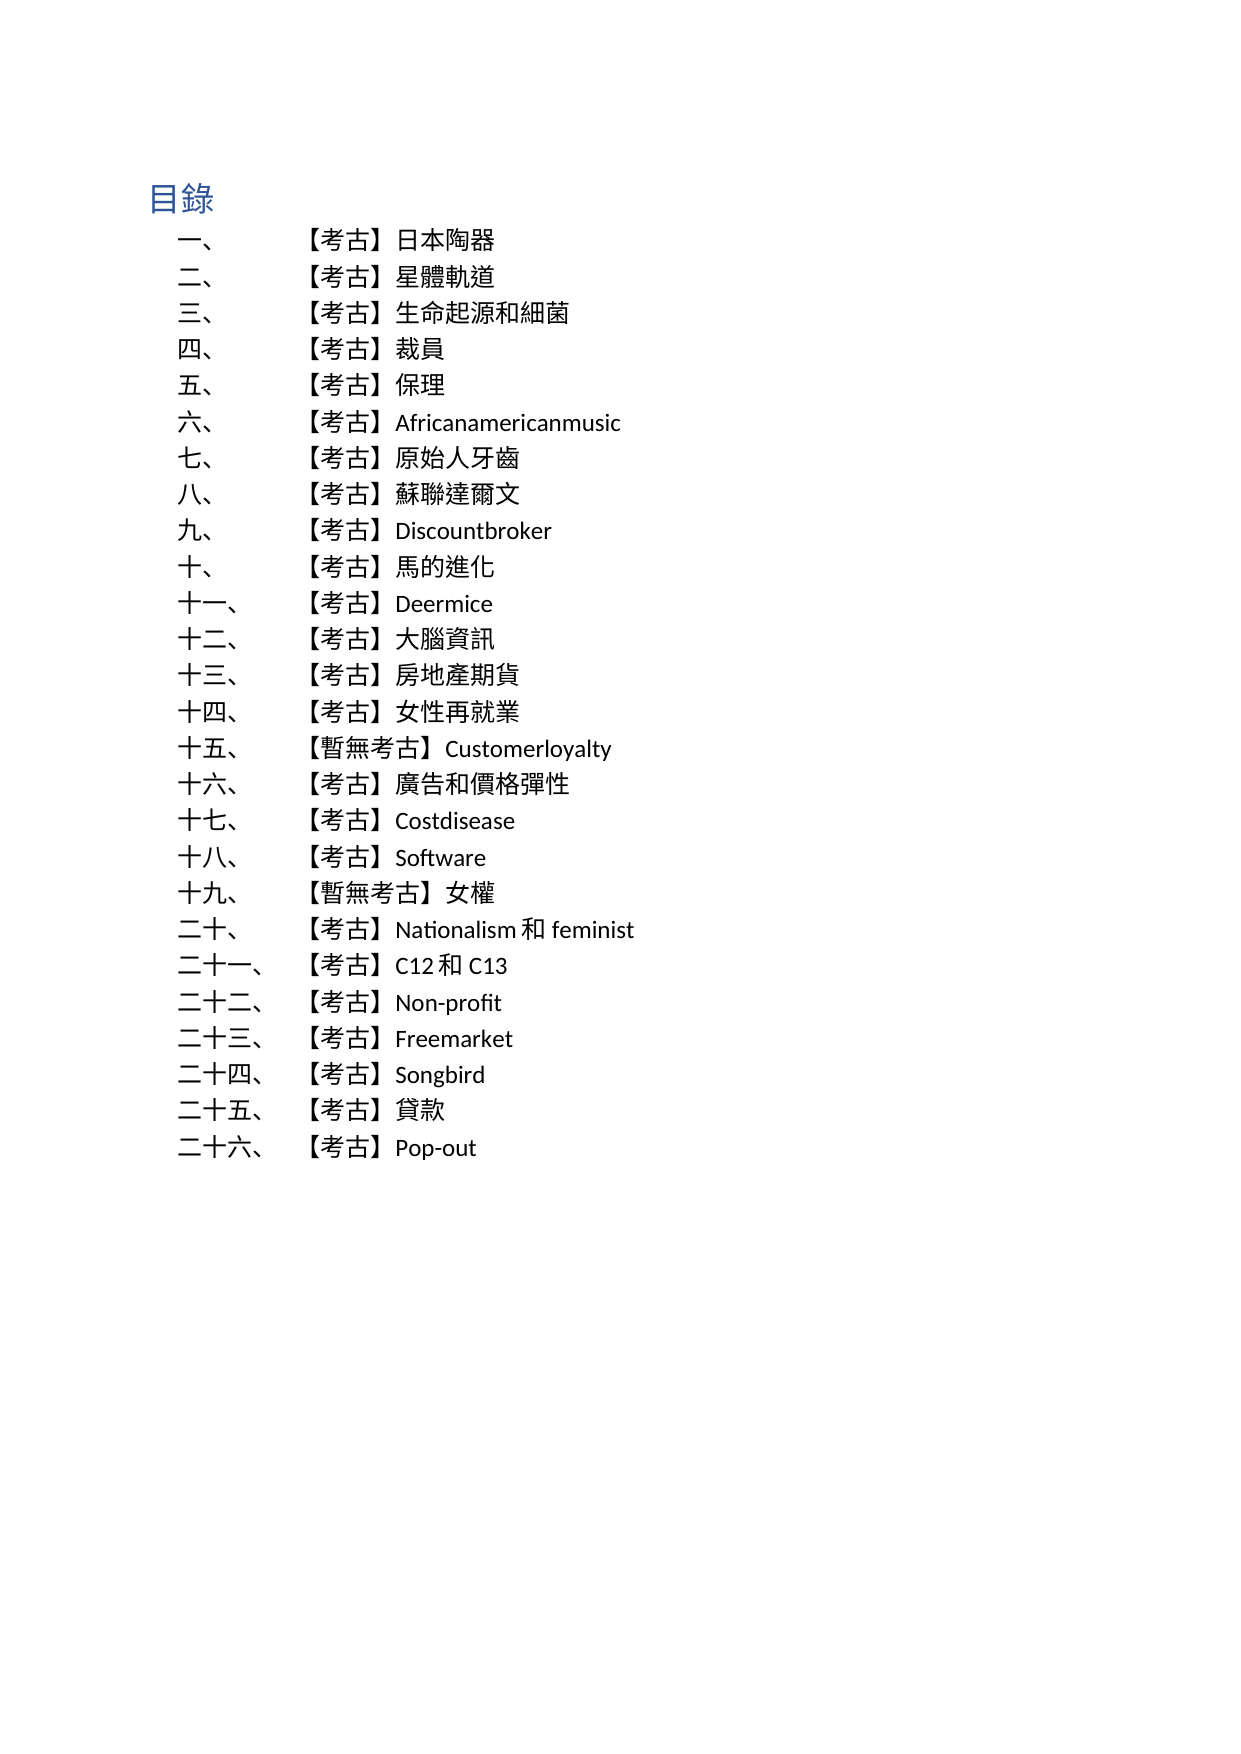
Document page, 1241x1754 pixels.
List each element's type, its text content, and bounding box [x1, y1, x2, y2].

list 【考古】Costdisease [177, 801, 1093, 837]
list 【考古】Freemarket [177, 1018, 1093, 1054]
list 【暫無考古】女權 [177, 873, 1093, 909]
list 【考古】Pop-out [177, 1127, 1093, 1163]
list 【考古】Discountbroker [177, 511, 1093, 547]
list 【考古】裁員 [177, 329, 1093, 366]
list 【考古】Nationalism和feminist [177, 909, 1093, 946]
list 【考古】Non-profit [177, 982, 1093, 1018]
list 【考古】廣告和價格彈性 [177, 764, 1093, 801]
list 【考古】Software [177, 837, 1093, 873]
list 【考古】Deermice [177, 583, 1093, 619]
list 【考古】生命起源和細菌 [177, 293, 1093, 329]
list 【考古】女性再就業 [177, 692, 1093, 728]
list 【考古】星體軌道 [177, 257, 1093, 293]
list 【考古】大腦資訊 [177, 619, 1093, 656]
list 【考古】原始人牙齒 [177, 438, 1093, 474]
list 【考古】馬的進化 [177, 547, 1093, 583]
list 【考古】保理 [177, 366, 1093, 402]
list 【考古】貸款 [177, 1091, 1093, 1127]
list 【考古】房地產期貨 [177, 656, 1093, 692]
list 【考古】日本陶器 [177, 221, 1093, 257]
list 【考古】Africanamericanmusic [177, 402, 1093, 438]
list 【暫無考古】Customerloyalty [177, 728, 1093, 764]
list 【考古】蘇聯達爾文 [177, 474, 1093, 511]
subtitle 目錄 [148, 173, 1093, 221]
list 【考古】C12和C13 [177, 946, 1093, 982]
list 【考古】Songbird [177, 1054, 1093, 1091]
